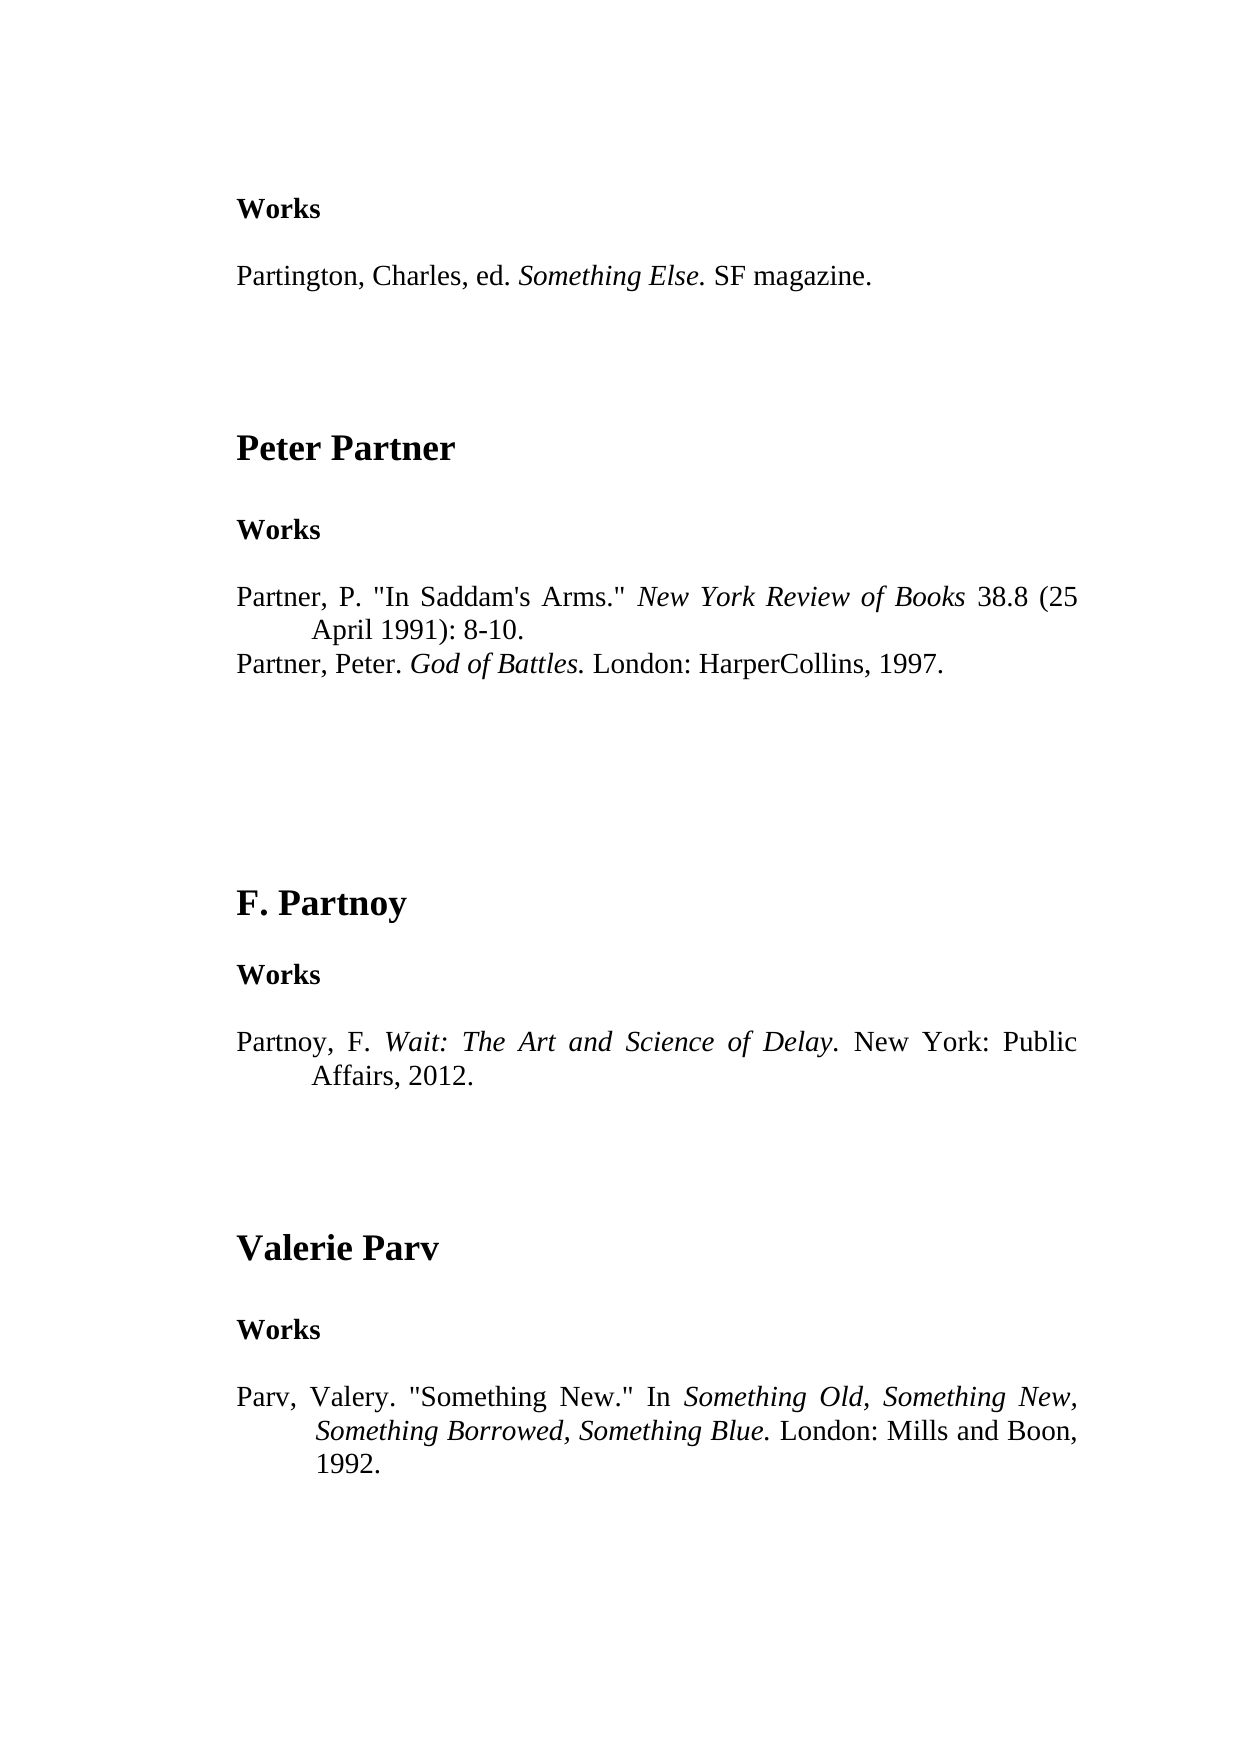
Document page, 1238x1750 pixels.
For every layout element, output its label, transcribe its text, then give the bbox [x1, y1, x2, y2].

text Partner, P. "In Saddam's Arms." New York Review of Books 38.8 (25 April 1991): 8-10. [236, 579, 1078, 646]
text Peter Partner [236, 426, 1078, 469]
text Works [236, 512, 1078, 545]
text Works [236, 191, 1078, 224]
text F. Partnoy [236, 881, 1078, 924]
text Partner, Peter. God of Battles. London: HarperCollins, 1997. [236, 646, 1078, 679]
text Valerie Parv [236, 1226, 1078, 1269]
text Parv, Valery. "Something New." In Something Old, Something New, Something Borrowed, Something Blue. London: Mills and Boon, 1992. [236, 1379, 1078, 1480]
text Works [236, 1312, 1078, 1346]
text Partington, Charles, ed. Something Else. SF magazine. [236, 258, 1078, 291]
text Works [236, 957, 1078, 991]
text Partnoy, F. Wait: The Art and Science of Delay. New York: Public Affairs, 2012. [236, 1024, 1078, 1092]
